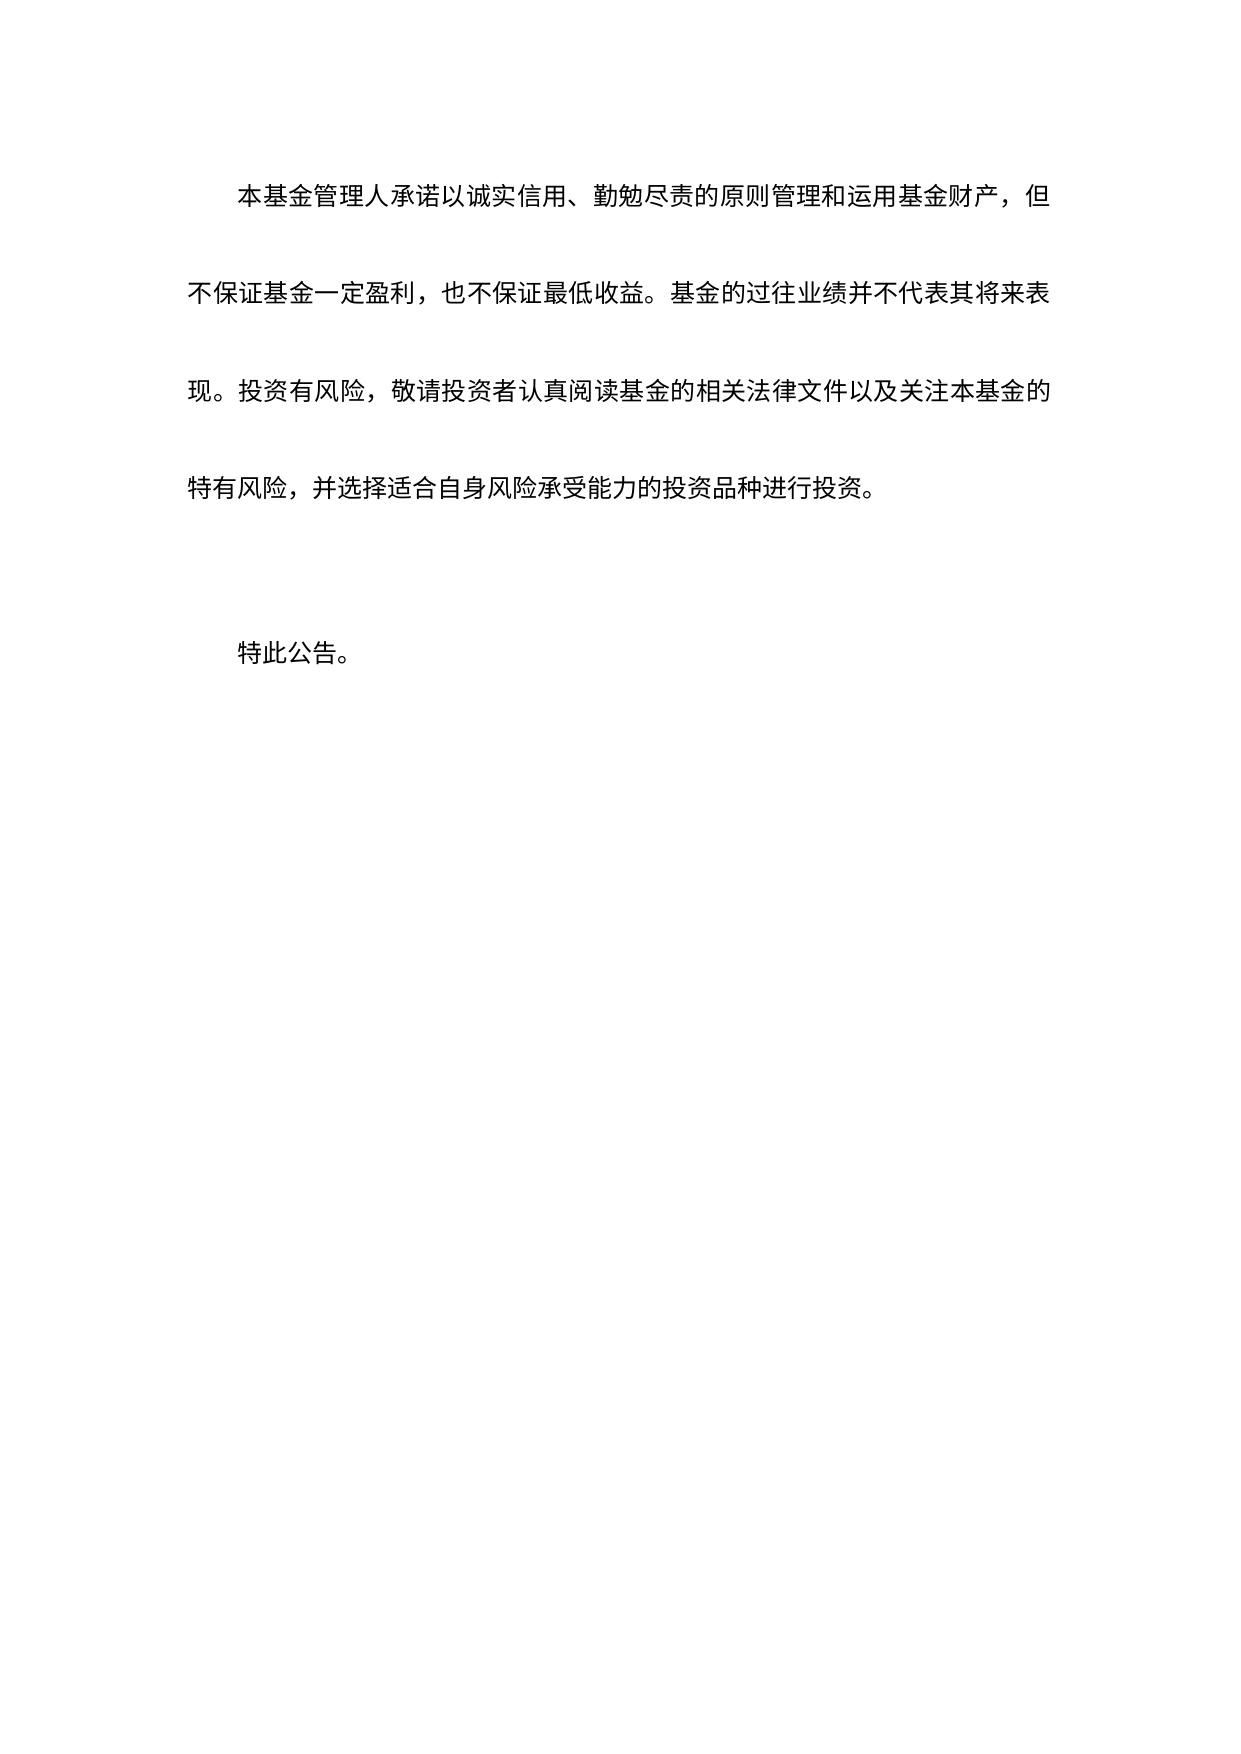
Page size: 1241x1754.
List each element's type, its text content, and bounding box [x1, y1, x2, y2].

text 本基金管理人承诺以诚实信用、勤勉尽责的原则管理和运用基金财产，但不保证基金一定盈利，也不保证最低收益。基金的过往业绩并不代表其将来表现。投资有风险，敬请投资者认真阅读基金的相关法律文件以及关注本基金的特有风险，并选择适合自身风险承受能力的投资品种进行投资。 [187, 162, 1053, 519]
text 特此公告。 [187, 619, 1053, 684]
